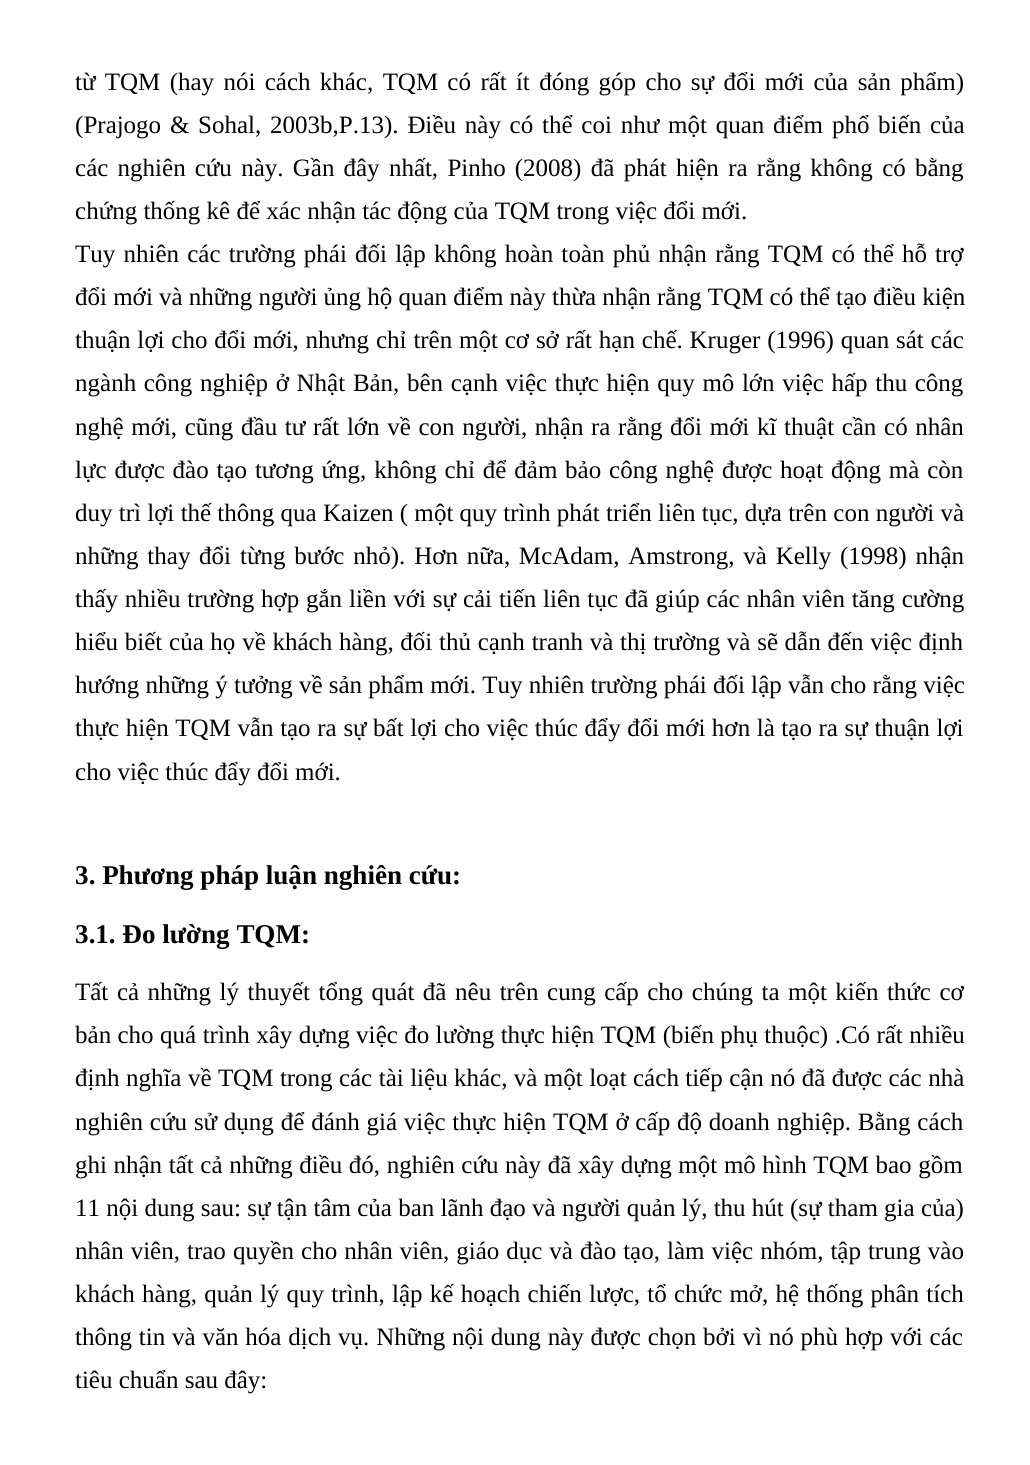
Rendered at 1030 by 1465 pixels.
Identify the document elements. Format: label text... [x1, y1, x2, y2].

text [75, 67, 966, 225]
text Tất cả những lý thuyết tổng quát đã nêu trên cung cấp cho chúng ta một kiến thức cơ bản cho quá trình xây dựng việc đo lường thực hiện TQM (biến phụ thuộc) .Có rất nhiều định nghĩa về TQM trong các tài liệu khác, và một loạt cách tiếp cận nó đã được các nhà nghiên cứu sử dụng để đánh giá việc thực hiện TQM ở cấp độ doanh nghiệp. Bằng cách ghi nhận tất cả những điều đó, nghiên cứu này đã xây dựng một mô hình TQM bao gồm 11 nội dung sau: sự tận tâm của ban lãnh đạo và người quản lý, thu hút (sự tham gia của) nhân viên, trao quyền cho nhân viên, giáo dục và đào tạo, làm việc nhóm, tập trung vào khách hàng, quản lý quy trình, lập kế hoạch chiến lược, tổ chức mở, hệ thống phân tích thông tin và văn hóa dịch vụ. Những nội dung này được chọn bởi vì nó phù hợp với các tiêu chuẩn sau đây: [75, 977, 966, 1394]
text Tuy nhiên các trường phái đối lập không hoàn toàn phủ nhận rằng TQM có thể hỗ trợ đổi mới và những người ủng hộ quan điểm này thừa nhận rằng TQM có thể tạo điều kiện thuận lợi cho đổi mới, nhưng chỉ trên một cơ sở rất hạn chế. Kruger (1996) quan sát các ngành công nghiệp ở Nhật Bản, bên cạnh việc thực hiện quy mô lớn việc hấp thu công nghệ mới, cũng đầu tư rất lớn về con người, nhận ra rằng đổi mới kĩ thuật cần có nhân lực được đào tạo tương ứng, không chỉ để đảm bảo công nghệ được hoạt động mà còn duy trì lợi thế thông qua Kaizen ( một quy trình phát triển liên tục, dựa trên con người và những thay đổi từng bước nhỏ). Hơn nữa, McAdam, Amstrong, và Kelly (1998) nhận thấy nhiều trường hợp gắn liền với sự cải tiến liên tục đã giúp các nhân viên tăng cường hiểu biết của họ về khách hàng, đối thủ cạnh tranh và thị trường và sẽ dẫn đến việc định hướng những ý tưởng về sản phẩm mới. Tuy nhiên trường phái đối lập vẫn cho rằng việc thực hiện TQM vẫn tạo ra sự bất lợi cho việc thúc đẩy đổi mới hơn là tạo ra sự thuận lợi cho việc thúc đẩy đổi mới. [75, 239, 966, 785]
text 3.1. Đo lường TQM: [75, 918, 966, 949]
text 3. Phương pháp luận nghiên cứu: [75, 859, 966, 890]
